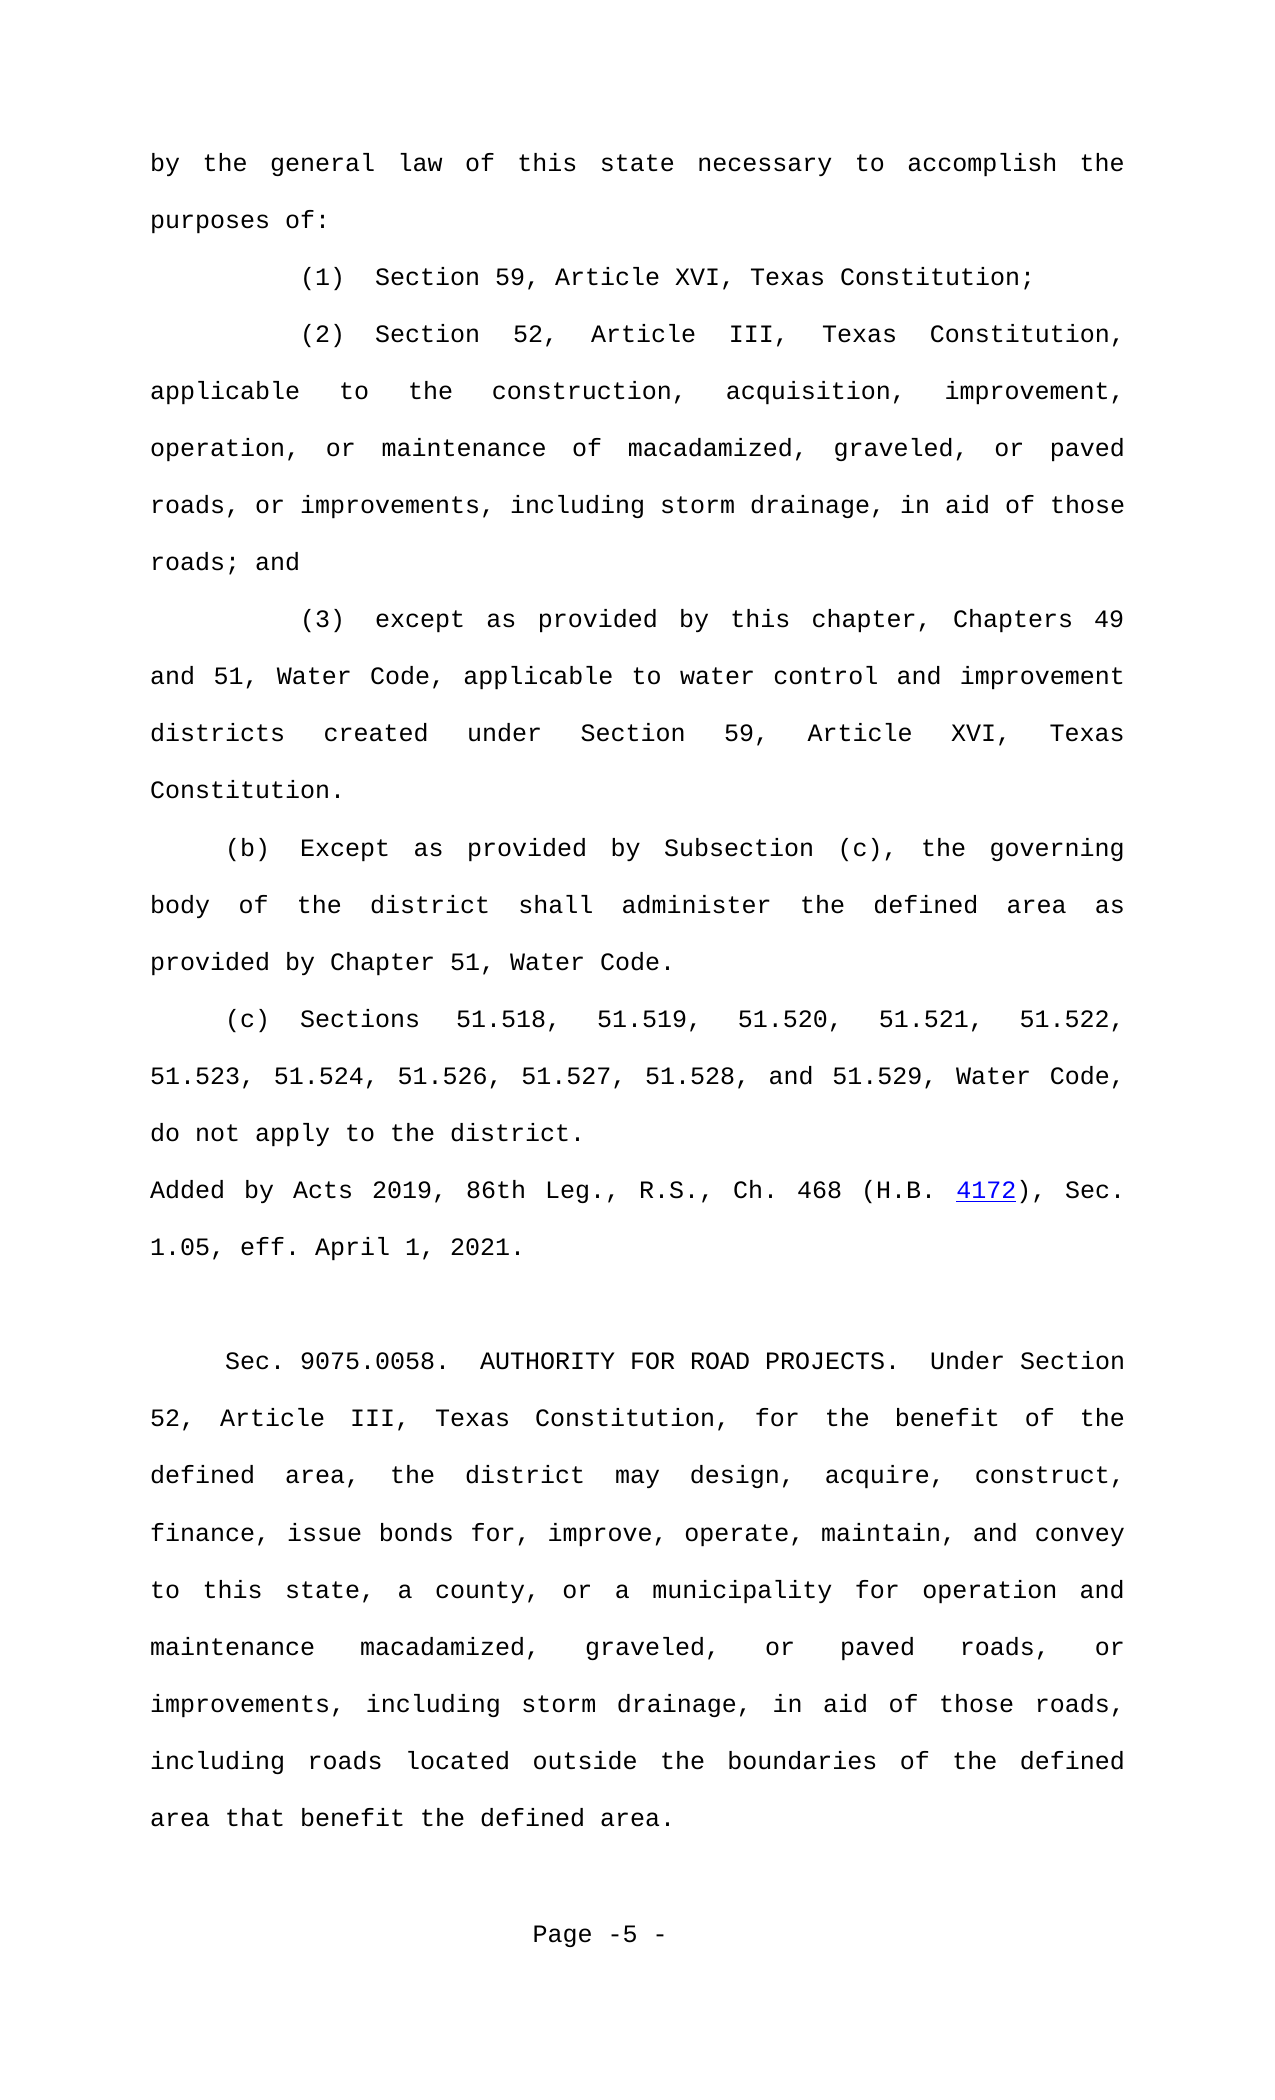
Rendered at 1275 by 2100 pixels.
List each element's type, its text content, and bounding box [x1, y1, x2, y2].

text (b) Except as provided by Subsection (c), the governing body of the district shall administer the defined area as provided by Chapter 51, Water Code. [150, 835, 1125, 978]
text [150, 150, 1125, 236]
text (1) Section 59, Article XVI, Texas Constitution; [150, 264, 1125, 293]
text (2) Section 52, Article III, Texas Constitution, applicable to the construction, acquisition, improvement, operation, or maintenance of macadamized, graveled, or paved roads, or improvements, including storm drainage, in aid of those roads; and [150, 321, 1125, 578]
text (c) Sections 51.518, 51.519, 51.520, 51.521, 51.522, 51.523, 51.524, 51.526, 51.527, 51.528, and 51.529, Water Code, do not apply to the district. [150, 1006, 1125, 1149]
text Added by Acts 2019, 86th Leg., R.S., Ch. 468 (H.B. 4172), Sec. 1.05, eff. April 1, 2021. [150, 1177, 1125, 1263]
text (3) except as provided by this chapter, Chapters 49 and 51, Water Code, applicable to water control and improvement districts created under Section 59, Article XVI, Texas Constitution. [150, 607, 1125, 806]
text Sec. 9075.0058. AUTHORITY FOR ROAD PROJECTS. Under Section 52, Article III, Texas Constitution, for the benefit of the defined area, the district may design, acquire, construct, finance, issue bonds for, improve, operate, maintain, and convey to this state, a county, or a municipality for operation and maintenance macadamized, graveled, or paved roads, or improvements, including storm drainage, in aid of those roads, including roads located outside the boundaries of the defined area that benefit the defined area. [150, 1349, 1125, 1834]
